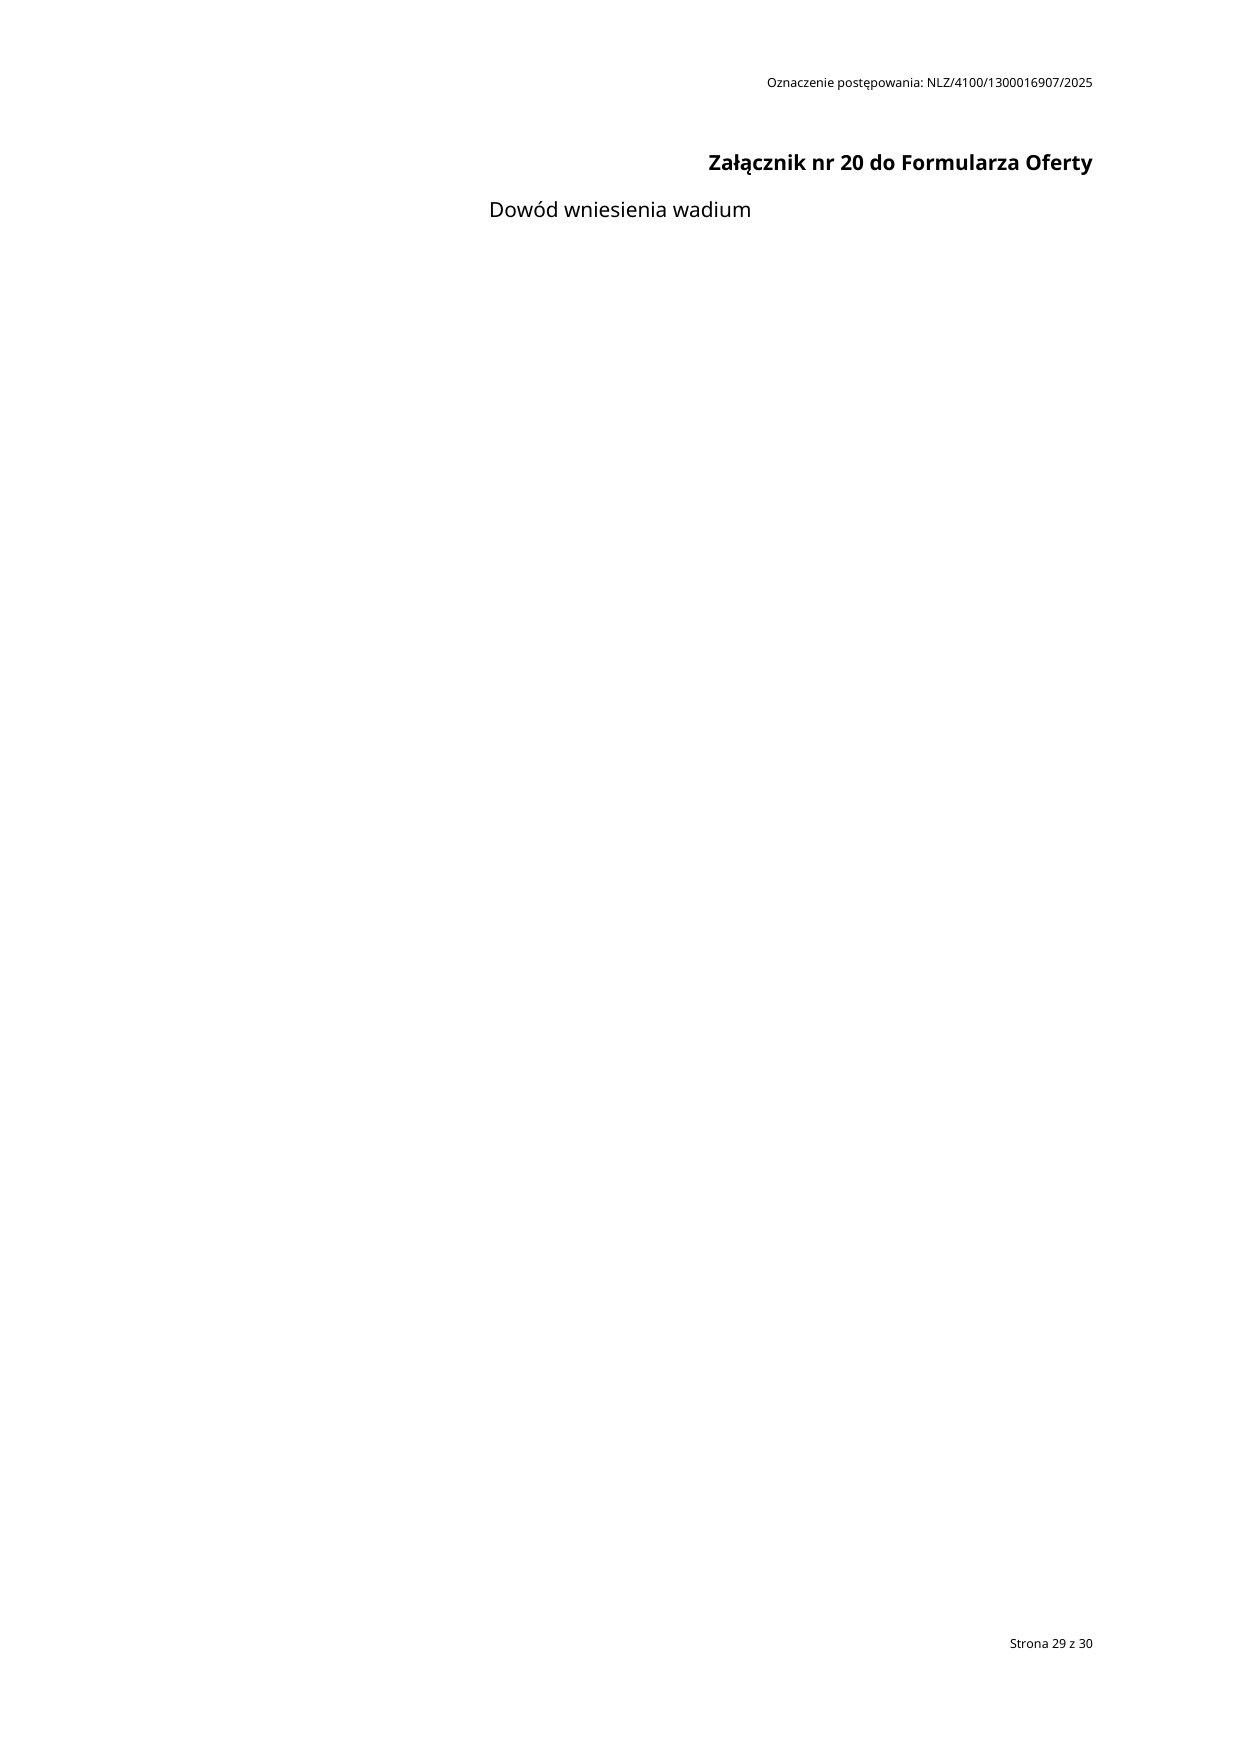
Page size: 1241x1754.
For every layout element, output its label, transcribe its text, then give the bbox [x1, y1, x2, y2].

text Załącznik nr 20 do Formularza Oferty [148, 148, 1093, 176]
text Dowód wniesienia wadium [148, 195, 1093, 223]
